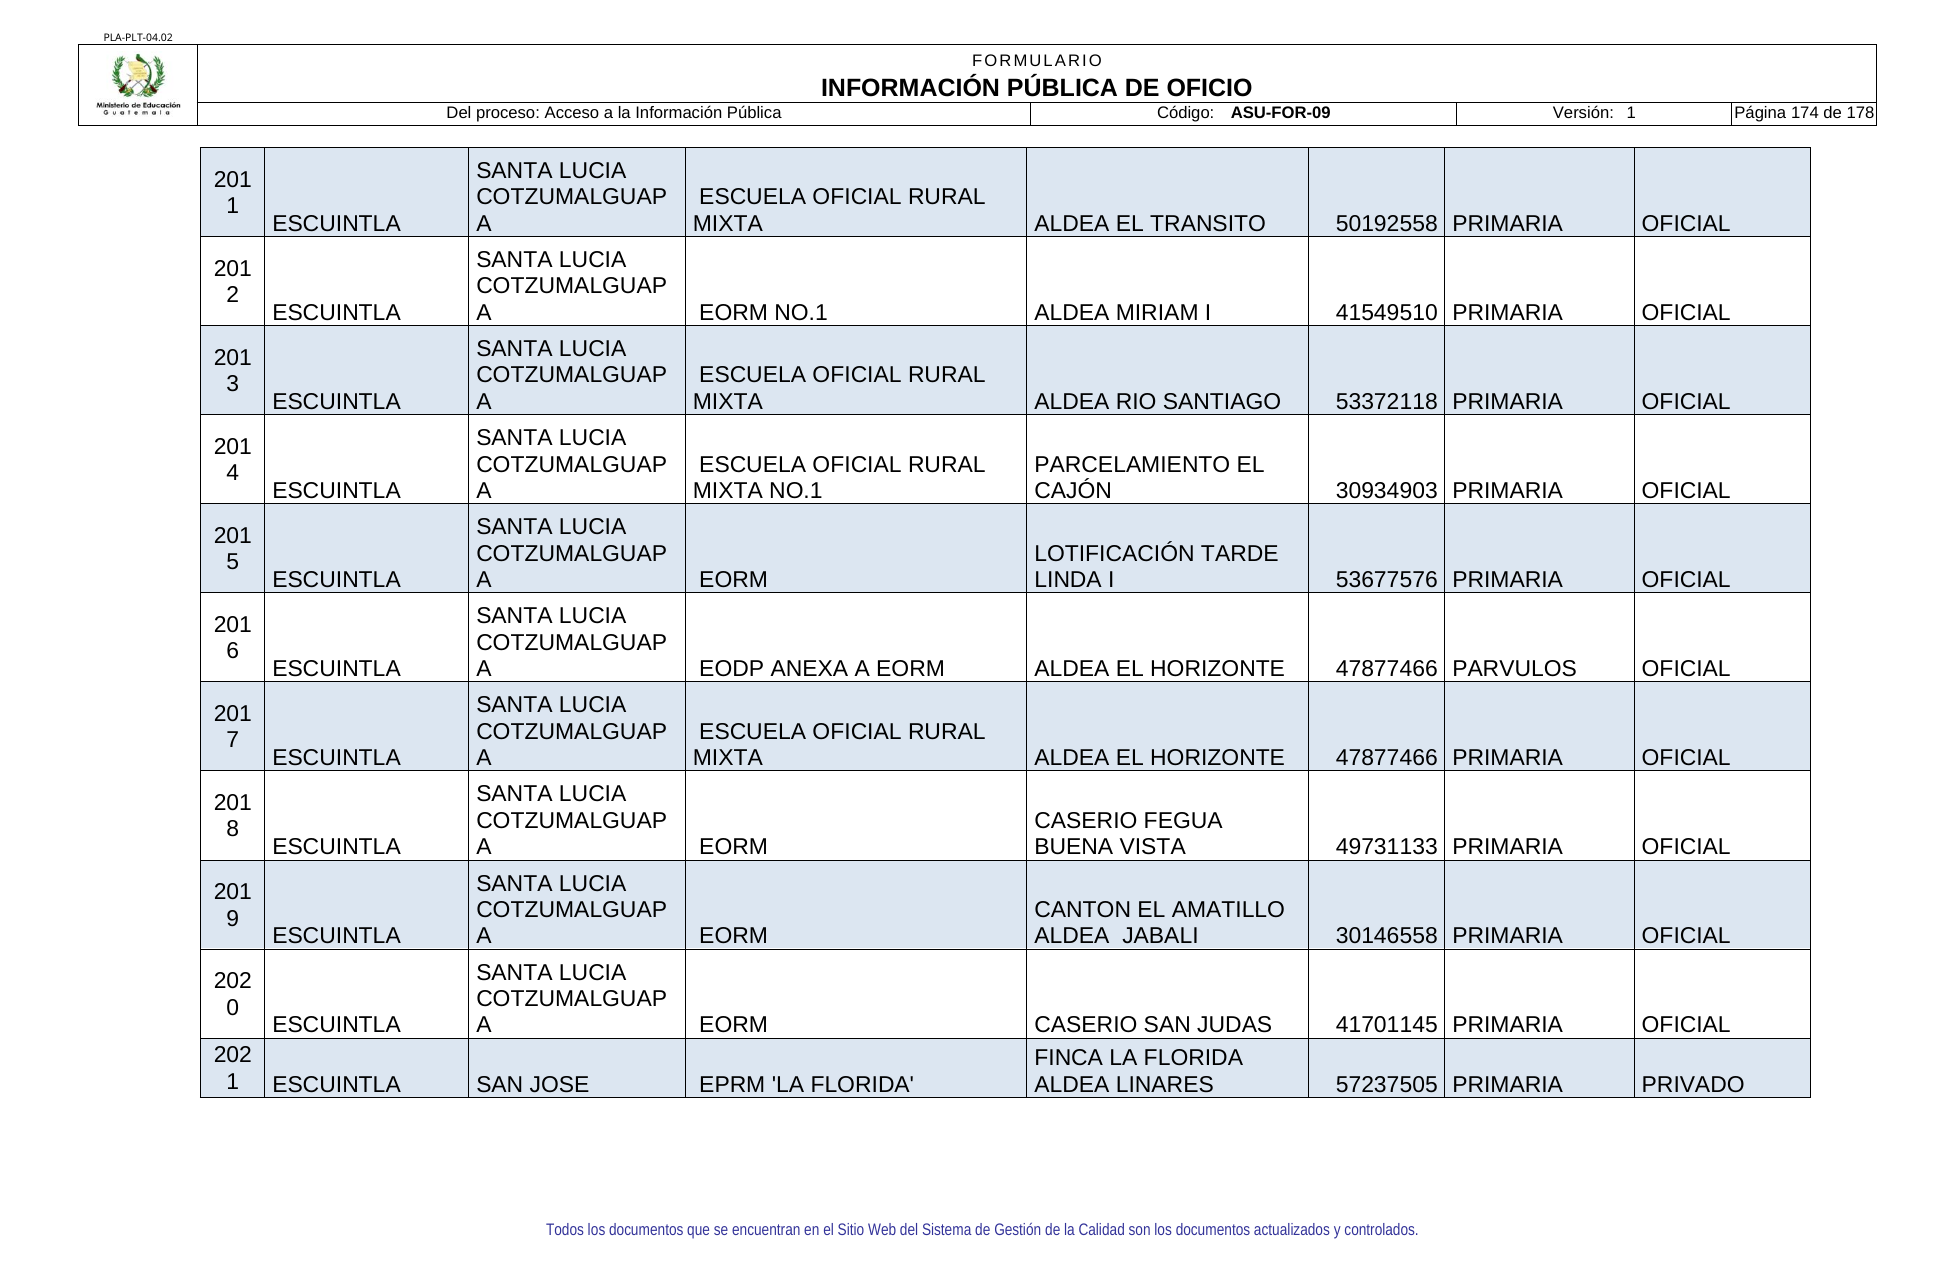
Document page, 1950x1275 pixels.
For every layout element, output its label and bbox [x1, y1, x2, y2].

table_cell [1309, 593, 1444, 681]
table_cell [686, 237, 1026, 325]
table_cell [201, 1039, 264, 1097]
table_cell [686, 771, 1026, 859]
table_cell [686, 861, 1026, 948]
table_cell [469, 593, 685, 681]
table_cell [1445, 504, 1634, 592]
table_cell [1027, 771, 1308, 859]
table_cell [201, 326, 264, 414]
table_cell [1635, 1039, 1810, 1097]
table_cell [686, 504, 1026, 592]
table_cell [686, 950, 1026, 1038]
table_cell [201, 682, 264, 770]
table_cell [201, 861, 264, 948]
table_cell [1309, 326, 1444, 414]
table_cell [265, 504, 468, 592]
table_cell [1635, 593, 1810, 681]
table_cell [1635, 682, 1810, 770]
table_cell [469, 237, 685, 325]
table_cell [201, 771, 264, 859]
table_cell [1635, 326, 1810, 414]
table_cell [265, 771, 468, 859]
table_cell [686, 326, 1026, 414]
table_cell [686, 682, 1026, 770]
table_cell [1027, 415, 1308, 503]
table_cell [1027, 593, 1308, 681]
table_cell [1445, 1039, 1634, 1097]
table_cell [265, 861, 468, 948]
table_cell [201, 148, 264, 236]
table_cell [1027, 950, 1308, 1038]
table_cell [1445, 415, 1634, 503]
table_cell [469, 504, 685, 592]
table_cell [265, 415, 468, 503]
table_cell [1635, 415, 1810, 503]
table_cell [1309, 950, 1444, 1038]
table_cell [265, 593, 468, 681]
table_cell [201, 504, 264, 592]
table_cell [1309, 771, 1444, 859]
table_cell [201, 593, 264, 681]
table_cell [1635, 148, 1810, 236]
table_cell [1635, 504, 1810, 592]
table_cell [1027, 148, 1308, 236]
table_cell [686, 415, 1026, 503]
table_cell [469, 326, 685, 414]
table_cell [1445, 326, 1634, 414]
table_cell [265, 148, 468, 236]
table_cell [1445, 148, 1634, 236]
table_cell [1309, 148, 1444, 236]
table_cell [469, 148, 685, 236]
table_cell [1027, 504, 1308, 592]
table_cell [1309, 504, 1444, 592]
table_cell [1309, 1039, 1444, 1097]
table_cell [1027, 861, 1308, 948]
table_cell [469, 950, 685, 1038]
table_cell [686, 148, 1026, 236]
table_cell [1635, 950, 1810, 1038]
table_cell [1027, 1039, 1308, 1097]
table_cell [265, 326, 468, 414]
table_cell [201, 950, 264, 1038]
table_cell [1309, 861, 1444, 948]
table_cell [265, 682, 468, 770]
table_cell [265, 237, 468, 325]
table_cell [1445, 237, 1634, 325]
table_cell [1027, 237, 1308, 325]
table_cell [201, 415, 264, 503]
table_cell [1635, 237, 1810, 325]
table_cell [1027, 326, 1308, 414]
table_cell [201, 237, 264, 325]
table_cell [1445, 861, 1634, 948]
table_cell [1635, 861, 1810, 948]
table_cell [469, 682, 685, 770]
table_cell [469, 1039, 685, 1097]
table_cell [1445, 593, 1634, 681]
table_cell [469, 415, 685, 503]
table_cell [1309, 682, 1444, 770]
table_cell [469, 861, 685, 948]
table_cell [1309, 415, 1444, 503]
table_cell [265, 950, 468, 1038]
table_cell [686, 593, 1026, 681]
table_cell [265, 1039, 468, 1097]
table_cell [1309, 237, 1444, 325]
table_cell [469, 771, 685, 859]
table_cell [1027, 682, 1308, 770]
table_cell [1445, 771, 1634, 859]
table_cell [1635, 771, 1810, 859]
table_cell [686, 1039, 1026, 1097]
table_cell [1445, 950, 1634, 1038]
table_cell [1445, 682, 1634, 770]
picture [95, 51, 181, 117]
